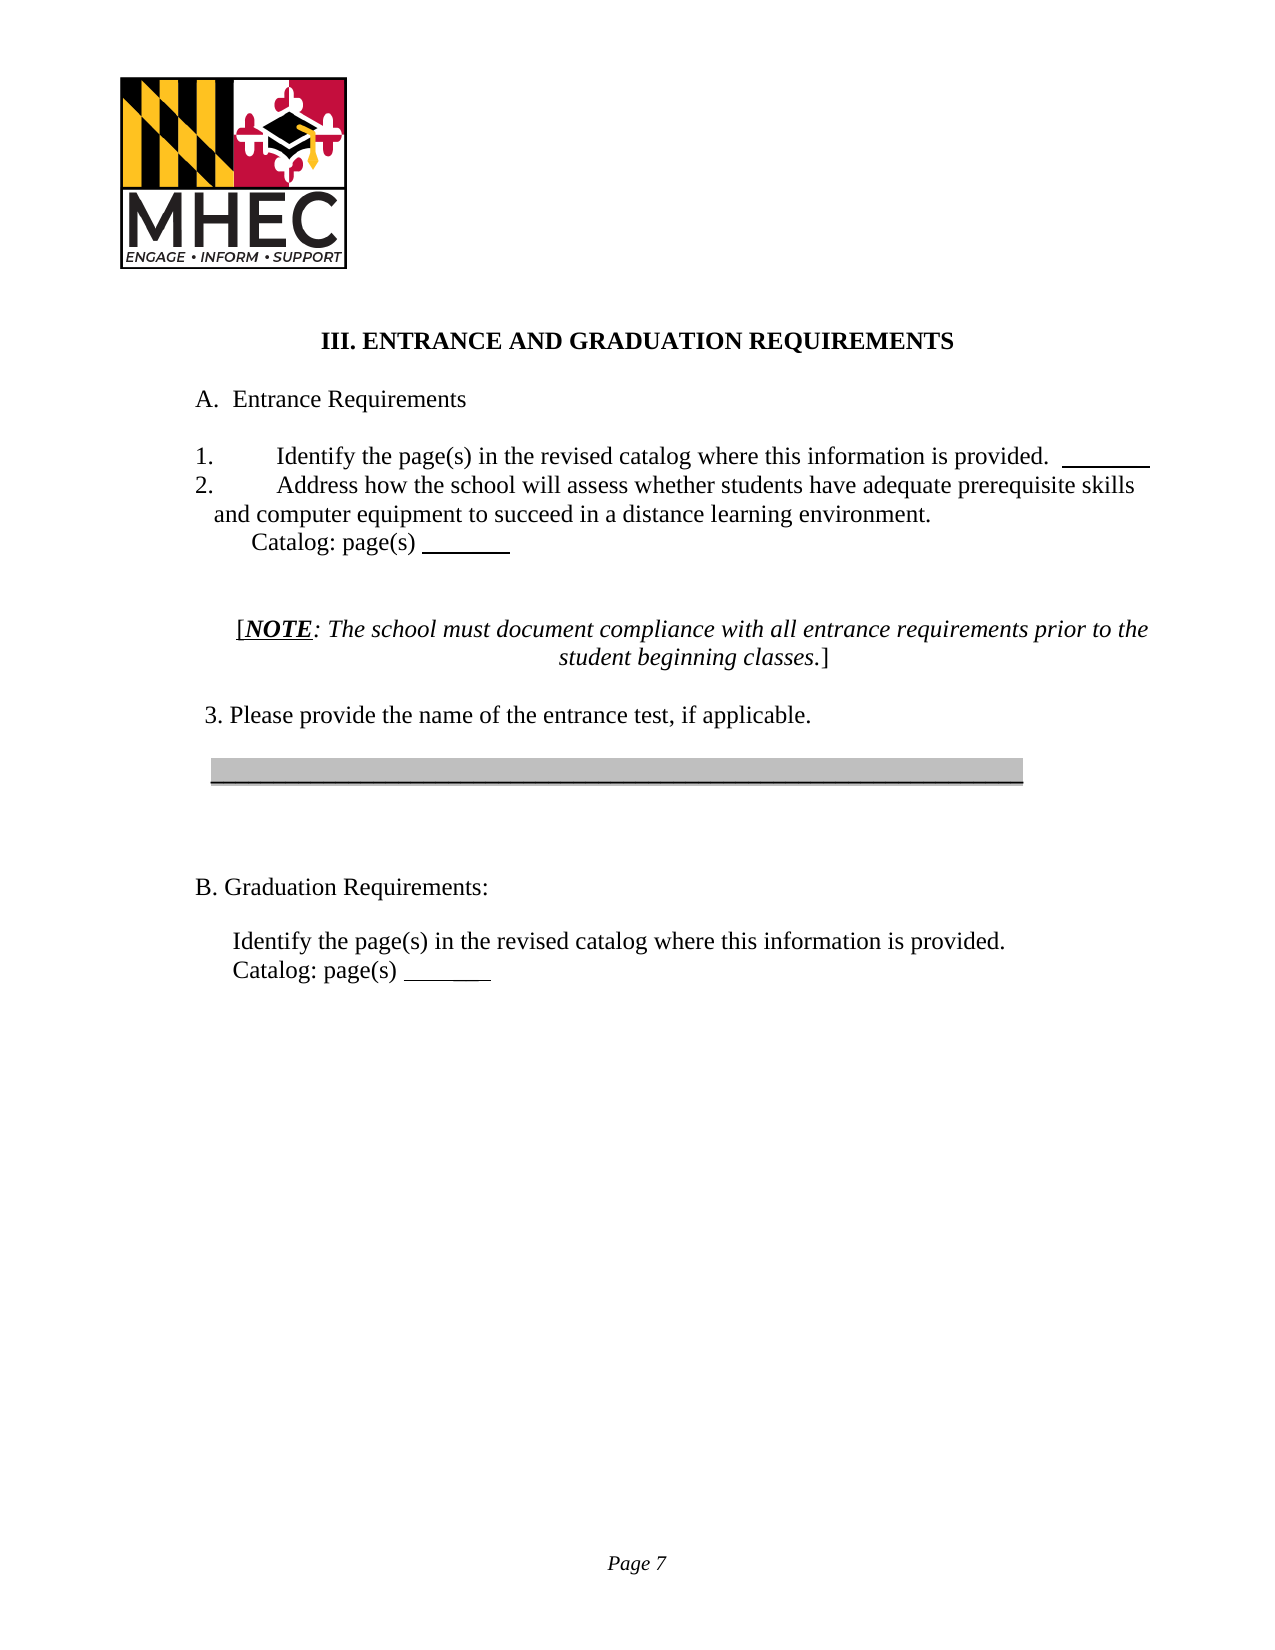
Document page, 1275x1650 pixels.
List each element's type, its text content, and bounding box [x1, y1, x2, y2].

text III. ENTRANCE AND GRADUATION REQUIREMENTS [120, 326, 1155, 355]
text _________________________________________________________________ [204, 757, 1155, 786]
list Identify the page(s) in the revised catalog where this information is provided. __ [195, 441, 1155, 470]
list Catalog: page(s) __ [232, 527, 1155, 556]
list Identify the page(s) in the revised catalog where this information is provided. [232, 926, 1155, 955]
list Catalog: page(s) __ [232, 955, 1155, 984]
list Entrance Requirements [195, 384, 1155, 412]
text B. Graduation Requirements: [195, 872, 1155, 901]
list Address how the school will assess whether students have adequate prerequisite skills and computer equipment to succeed in a distance learning environment. [195, 470, 1155, 527]
list [NOTE: The school must document compliance with all entrance requirements prior to the student beginning classes.] [232, 614, 1155, 671]
text 3. Please provide the name of the entrance test, if applicable. [204, 700, 1155, 729]
picture [120, 75, 349, 269]
